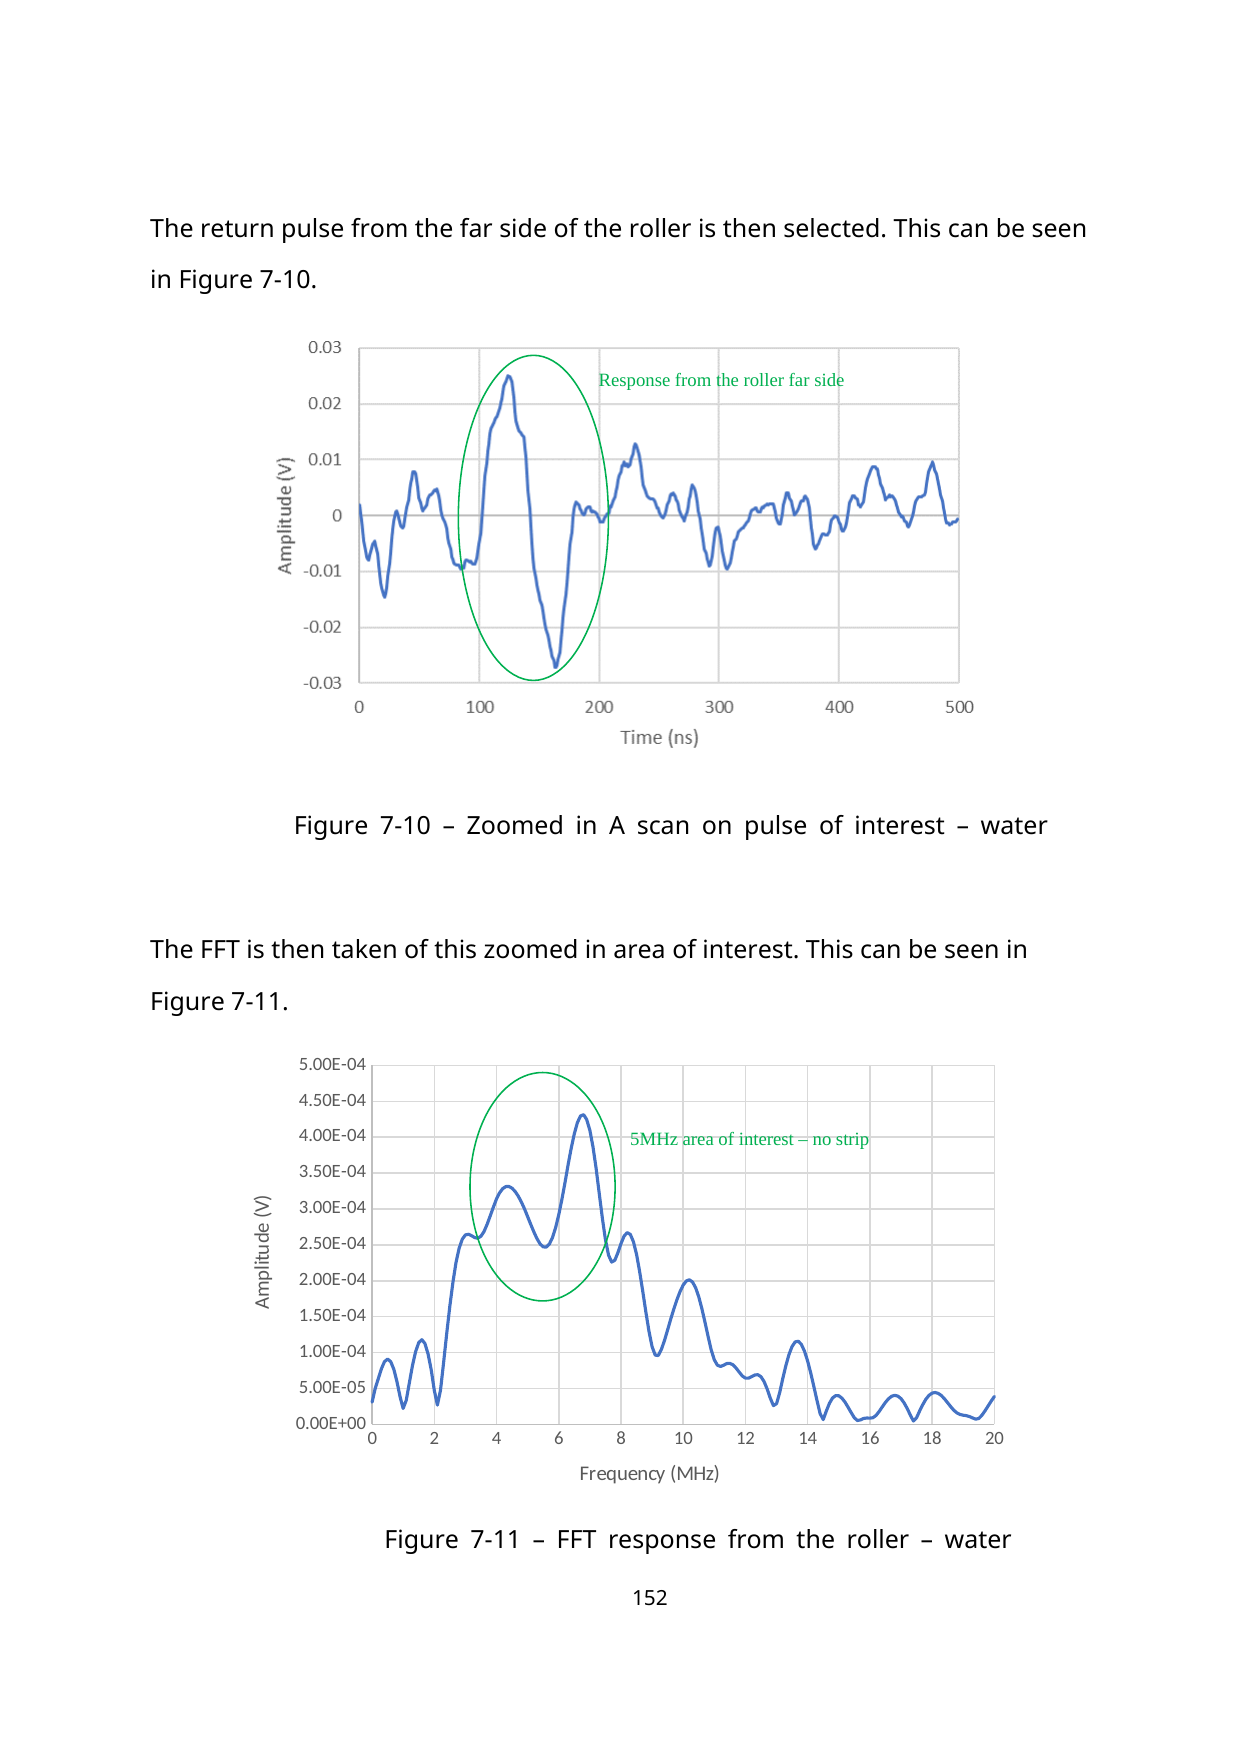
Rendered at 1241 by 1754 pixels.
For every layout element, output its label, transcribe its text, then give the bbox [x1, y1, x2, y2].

text The return pulse from the far side of the roller is then selected. This can be seen in Figure 7-10. [150, 211, 1090, 296]
picture [245, 325, 995, 776]
text The FFT is then taken of this zoomed in area of interest. This can be seen in Figure 7-11. [150, 932, 1090, 1017]
